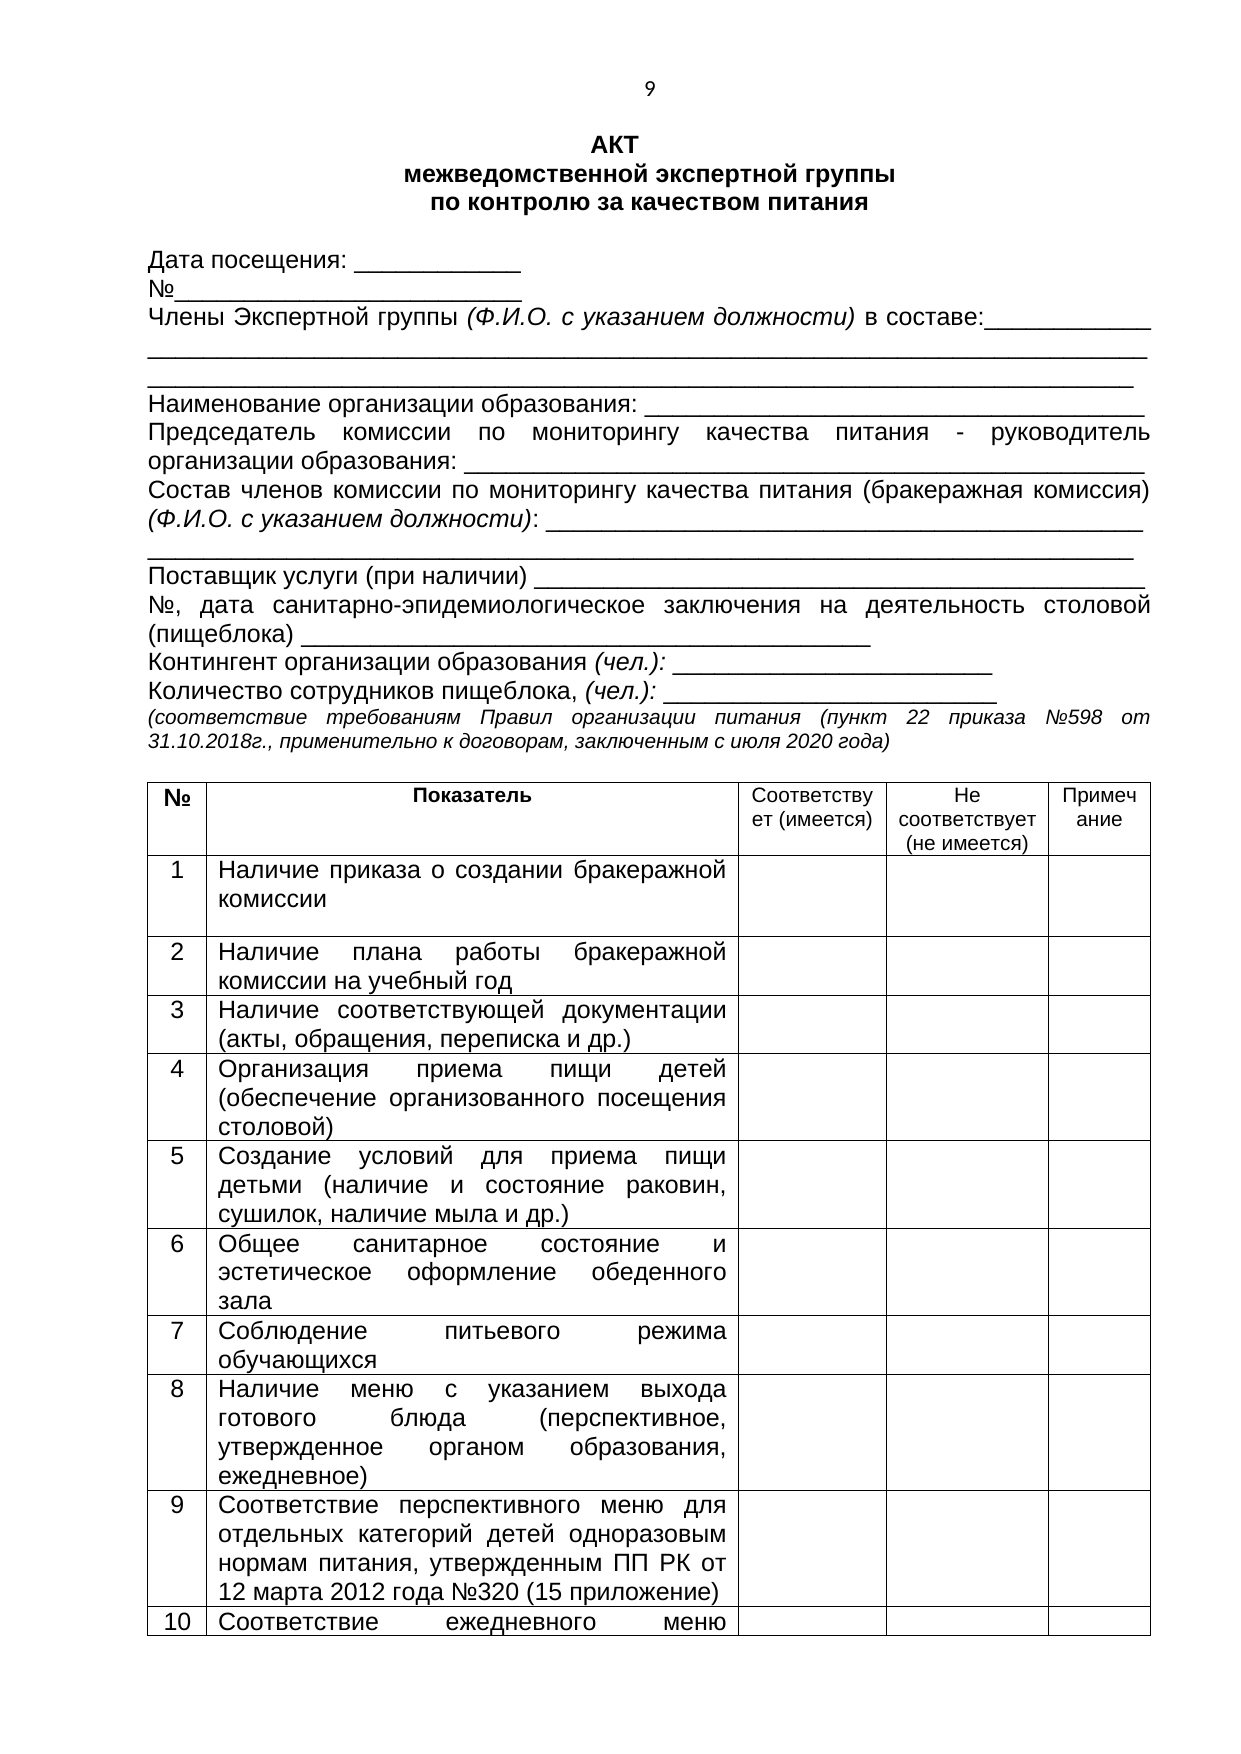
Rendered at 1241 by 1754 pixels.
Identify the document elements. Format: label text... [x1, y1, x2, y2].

text (соответствие требованиям Правил организации питания (пункт 22 приказа №598 от 31.10.2018г., применительно к договорам, заключенным с июля 2020 года) [148, 705, 1152, 753]
table_header Показатель [207, 783, 738, 854]
table_cell [887, 1054, 1048, 1140]
table_cell [1049, 1141, 1150, 1228]
table_cell Соблюдение питьевого режима обучающихся [207, 1316, 738, 1373]
table_cell Общее санитарное состояние и эстетическое оформление обеденного зала [207, 1229, 738, 1315]
table_cell Наличие приказа о создании бракеражной комиссии [207, 856, 738, 936]
table_cell [1049, 1316, 1150, 1373]
table_cell Соответствие перспективного меню для отдельных категорий детей одноразовым нормам питания, утвержденным ПП РК от 12 марта 2012 года №320 (15 приложение) [207, 1491, 738, 1606]
text АКТ [148, 130, 1152, 159]
table_cell Создание условий для приема пищи детьми (наличие и состояние раковин, сушилок, наличие мыла и др.) [207, 1141, 738, 1228]
text Наименование организации образования: ____________________________________ [148, 389, 1152, 417]
table_cell [1049, 937, 1150, 994]
table_cell [1049, 856, 1150, 936]
text Контингент организации образования (чел.): _______________________ [148, 647, 1152, 676]
table_cell [887, 1141, 1048, 1228]
table_cell 2 [148, 937, 206, 994]
text Председатель комиссии по мониторингу качества питания - руководитель организации образования: _________________________________________________ [148, 417, 1152, 475]
table_cell [739, 1054, 886, 1140]
text Состав членов комиссии по мониторингу качества питания (бракеражная комиссия) (Ф.И.О. с указанием должности): ___________________________________________ [148, 475, 1152, 532]
table_cell [1049, 1054, 1150, 1140]
table_cell 10 [148, 1607, 206, 1635]
table_cell [739, 856, 886, 936]
table_cell 9 [148, 1491, 206, 1606]
table_cell [739, 1607, 886, 1635]
table_cell [739, 996, 886, 1053]
text по контролю за качеством питания [148, 187, 1152, 216]
table_cell 4 [148, 1054, 206, 1140]
table_header Не соответствует (не имеется) [887, 783, 1048, 854]
table_cell 3 [148, 996, 206, 1053]
table_cell [887, 1491, 1048, 1606]
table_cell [207, 1607, 738, 1635]
table_cell 7 [148, 1316, 206, 1373]
table_cell [887, 1375, 1048, 1489]
table_cell Наличие плана работы бракеражной комиссии на учебный год [207, 937, 738, 994]
table_cell [887, 1316, 1048, 1373]
table_cell [887, 1229, 1048, 1315]
table_cell [887, 937, 1048, 994]
text №, дата санитарно-эпидемиологическое заключения на деятельность столовой (пищеблока) _________________________________________ [148, 590, 1152, 647]
table_cell [739, 1229, 886, 1315]
text Количество сотрудников пищеблока, (чел.): ________________________ [148, 676, 1152, 705]
table_cell [1049, 1229, 1150, 1315]
table_cell Наличие меню с указанием выхода готового блюда (перспективное, утвержденное органом образования, ежедневное) [207, 1375, 738, 1489]
table_cell [1049, 1375, 1150, 1489]
table_cell [887, 996, 1048, 1053]
table_cell 5 [148, 1141, 206, 1228]
table_header Примечание [1049, 783, 1150, 854]
table_cell [1049, 1491, 1150, 1606]
table_header № [148, 783, 206, 854]
table_cell [1049, 1607, 1150, 1635]
table_cell 6 [148, 1229, 206, 1315]
text Поставщик услуги (при наличии) ____________________________________________ [148, 561, 1152, 590]
table_cell 1 [148, 856, 206, 936]
table_cell [739, 1316, 886, 1373]
table_cell Наличие соответствующей документации (акты, обращения, переписка и др.) [207, 996, 738, 1053]
text межведомственной экспертной группы [148, 159, 1152, 187]
table_cell [739, 1491, 886, 1606]
text №_________________________ [148, 274, 1152, 302]
table_cell 8 [148, 1375, 206, 1489]
text _______________________________________________________________________ [148, 532, 1152, 561]
table_cell [739, 1375, 886, 1489]
text Дата посещения: ____________ [148, 245, 1152, 274]
table_cell [1049, 996, 1150, 1053]
table_header Соответствует (имеется) [739, 783, 886, 854]
table_cell [739, 1141, 886, 1228]
table_cell [887, 856, 1048, 936]
table_cell Организация приема пищи детей (обеспечение организованного посещения столовой) [207, 1054, 738, 1140]
table_cell [739, 937, 886, 994]
text Члены Экспертной группы (Ф.И.О. с указанием должности) в составе:____________ _______________________________________________________________________________________________________________________________________________ [148, 302, 1152, 389]
table_cell [887, 1607, 1048, 1635]
